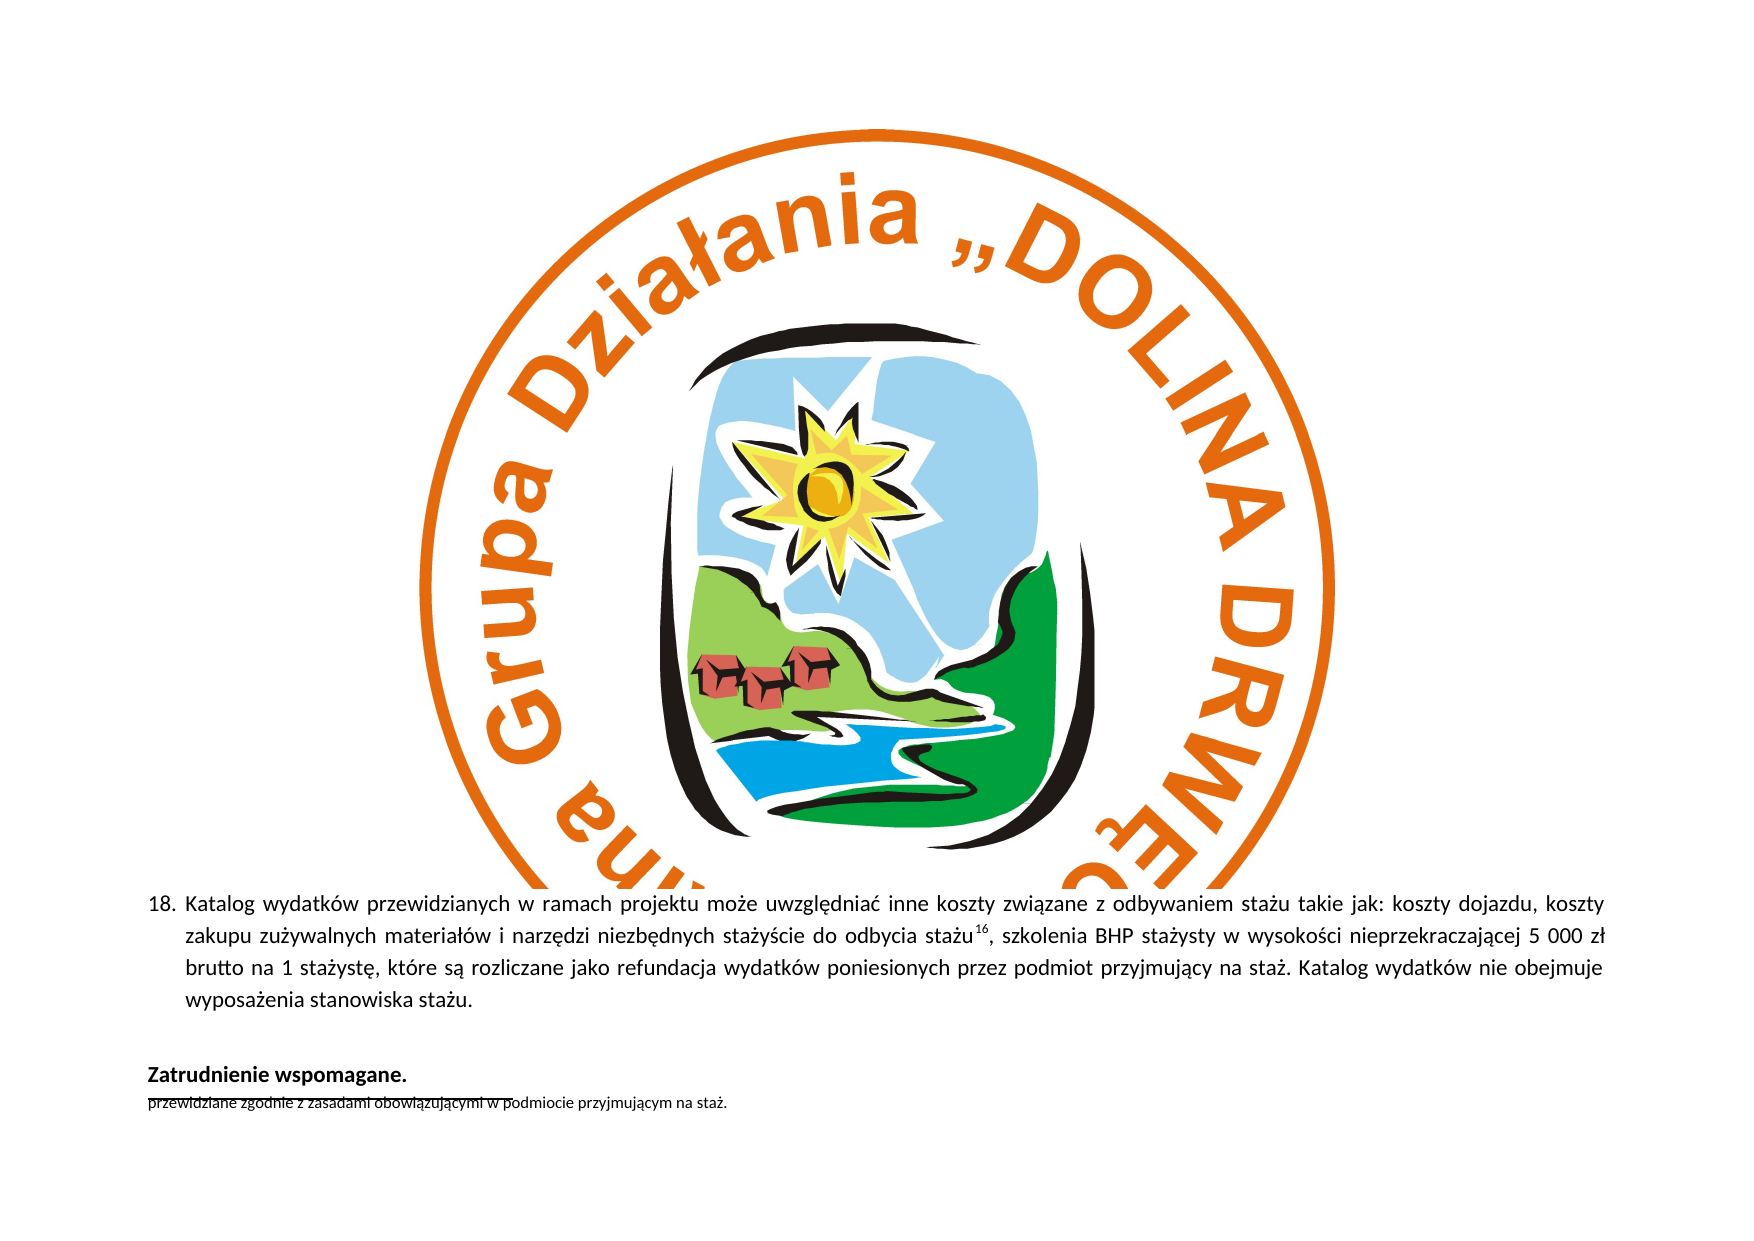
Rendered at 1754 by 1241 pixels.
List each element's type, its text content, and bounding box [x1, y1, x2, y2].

picture [419, 129, 1335, 889]
list Katalog wydatków przewidzianych w ramach projektu może uwzględniać inne koszty związane z odbywaniem stażu takie jak: koszty dojazdu, koszty zakupu zużywalnych materiałów i narzędzi niezbędnych stażyście do odbycia stażu, szkolenia BHP stażysty w wysokości nieprzekraczającej 5 000 zł brutto na 1 stażystę, które są rozliczane jako refundacja wydatków poniesionych przez podmiot przyjmujący na staż. Katalog wydatków nie obejmuje wyposażenia stanowiska stażu. [148, 889, 1606, 1013]
text Zatrudnienie wspomagane. [148, 1060, 1606, 1088]
